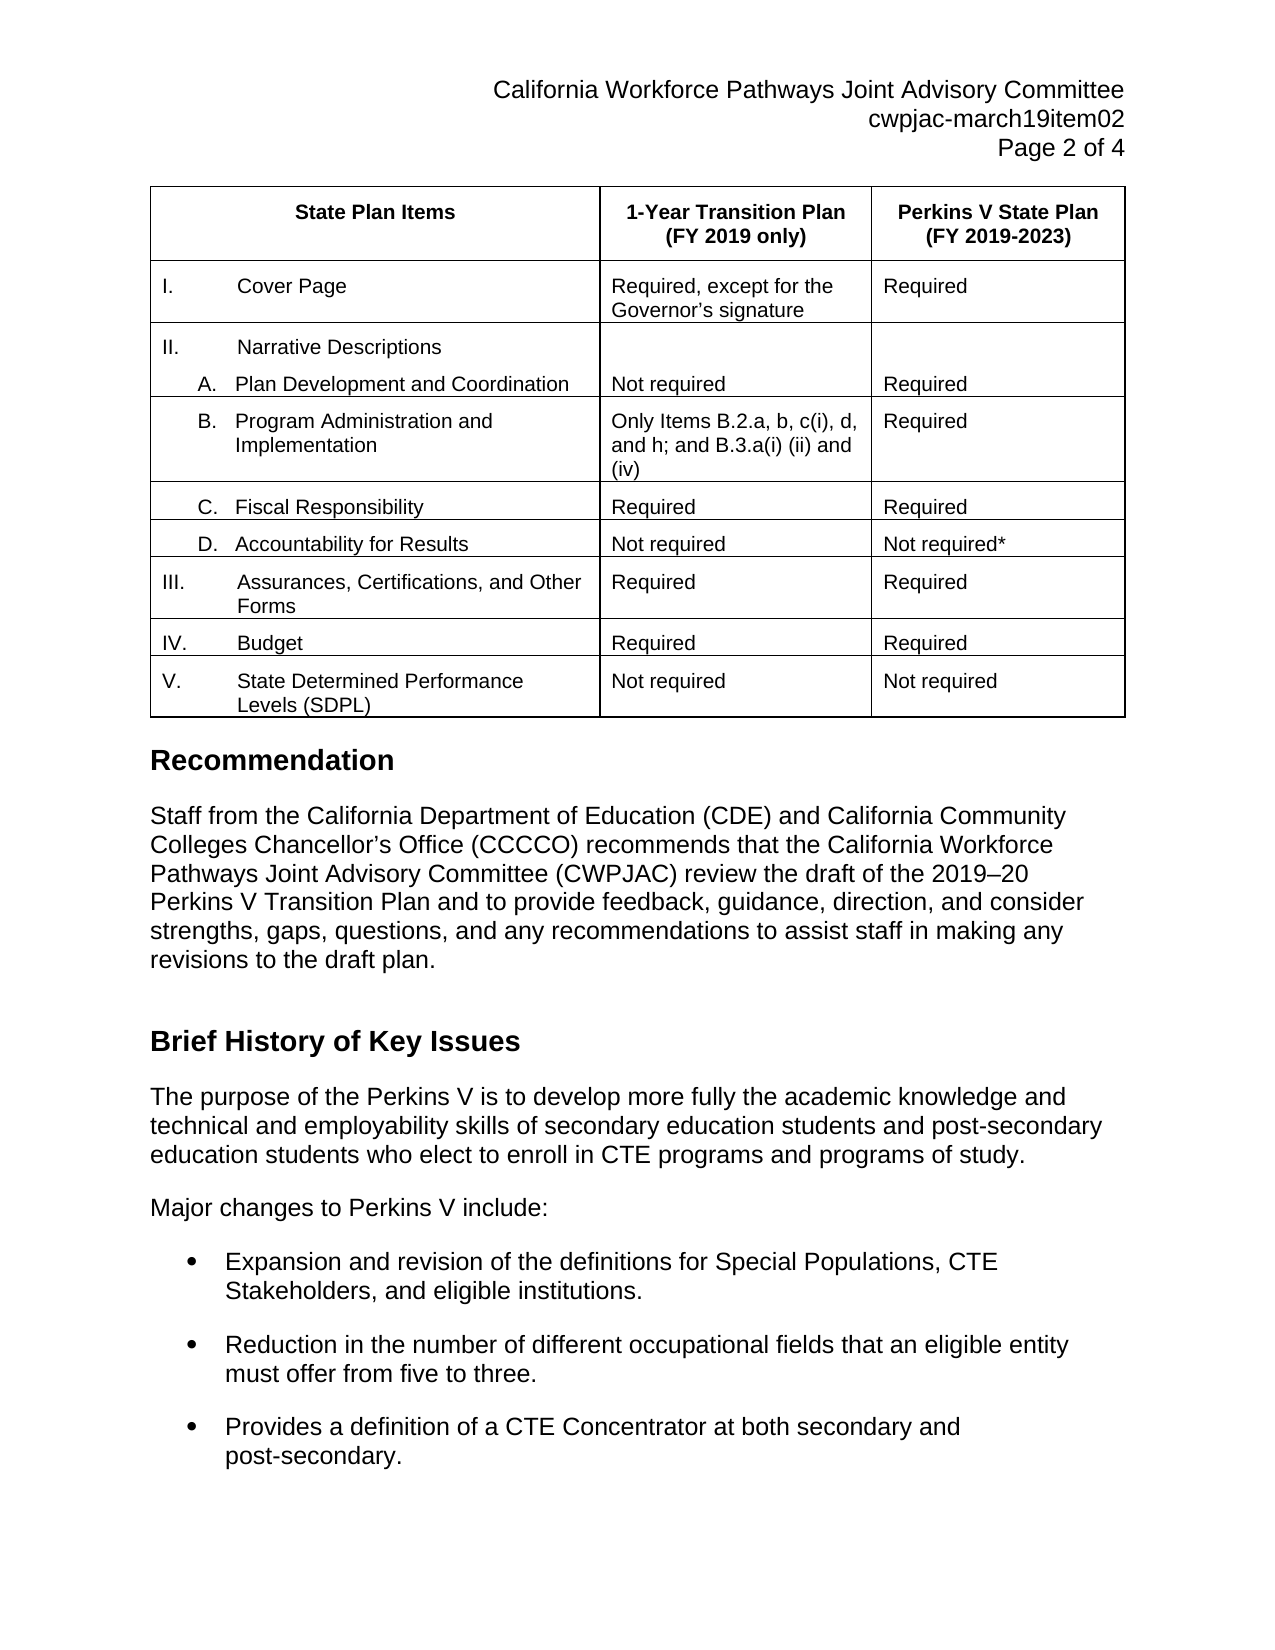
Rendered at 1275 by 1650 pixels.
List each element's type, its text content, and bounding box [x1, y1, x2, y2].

text Staff from the California Department of Education (CDE) and California Community Colleges Chancellor’s Office (CCCCO) recommends that the California Workforce Pathways Joint Advisory Committee (CWPJAC) review the draft of the 2019–20 Perkins V Transition Plan and to provide feedback, guidance, direction, and consider strengths, gaps, questions, and any recommendations to assist staff in making any revisions to the draft plan. [150, 801, 1125, 973]
table_cell Required, except for the Governor’s signature [601, 261, 871, 322]
list Expansion and revision of the definitions for Special Populations, CTE Stakeholders, and eligible institutions. [187, 1247, 1125, 1305]
table_cell Narrative Descriptions Plan Development and Coordination [151, 323, 599, 396]
table_cell Only Items B.2.a, b, c(i), d, and h; and B.3.a(i) (ii) and (iv) [601, 397, 871, 481]
table_cell Cover Page [151, 261, 599, 322]
table_cell Required [601, 619, 871, 655]
subtitle Recommendation [150, 742, 1125, 776]
table_cell Not required [601, 323, 871, 396]
table_cell Not required [601, 520, 871, 556]
table_cell Required [872, 557, 1124, 617]
table_cell Required [872, 323, 1124, 396]
table_cell Required [601, 557, 871, 617]
list Reduction in the number of different occupational fields that an eligible entity must offer from five to three. [187, 1330, 1125, 1387]
table_cell Not required [872, 656, 1124, 716]
table_cell Fiscal Responsibility [151, 482, 599, 518]
table_cell State Determined Performance Levels (SDPL) [151, 656, 599, 716]
table_cell Not required [601, 656, 871, 716]
list Provides a definition of a CTE Concentrator at both secondary and post-secondary. [187, 1412, 1125, 1470]
table_cell Required [872, 482, 1124, 518]
table_header Perkins V State Plan (FY 2019-2023) [872, 187, 1124, 260]
text The purpose of the Perkins V is to develop more fully the academic knowledge and technical and employability skills of secondary education students and post-secondary education students who elect to enroll in CTE programs and programs of study. [150, 1082, 1125, 1168]
subtitle Brief History of Key Issues [150, 1023, 1125, 1057]
table_header State Plan Items [151, 187, 599, 260]
table_cell Accountability for Results [151, 520, 599, 556]
table_cell Budget [151, 619, 599, 655]
table_cell Not required* [872, 520, 1124, 556]
table_cell Program Administration and Implementation [151, 397, 599, 481]
table_cell Required [601, 482, 871, 518]
text Major changes to Perkins V include: [150, 1193, 1125, 1222]
table_cell Assurances, Certifications, and Other Forms [151, 557, 599, 617]
table_cell Required [872, 619, 1124, 655]
table_cell Required [872, 397, 1124, 481]
table_cell Required [872, 261, 1124, 322]
table_header 1-Year Transition Plan (FY 2019 only) [601, 187, 871, 260]
